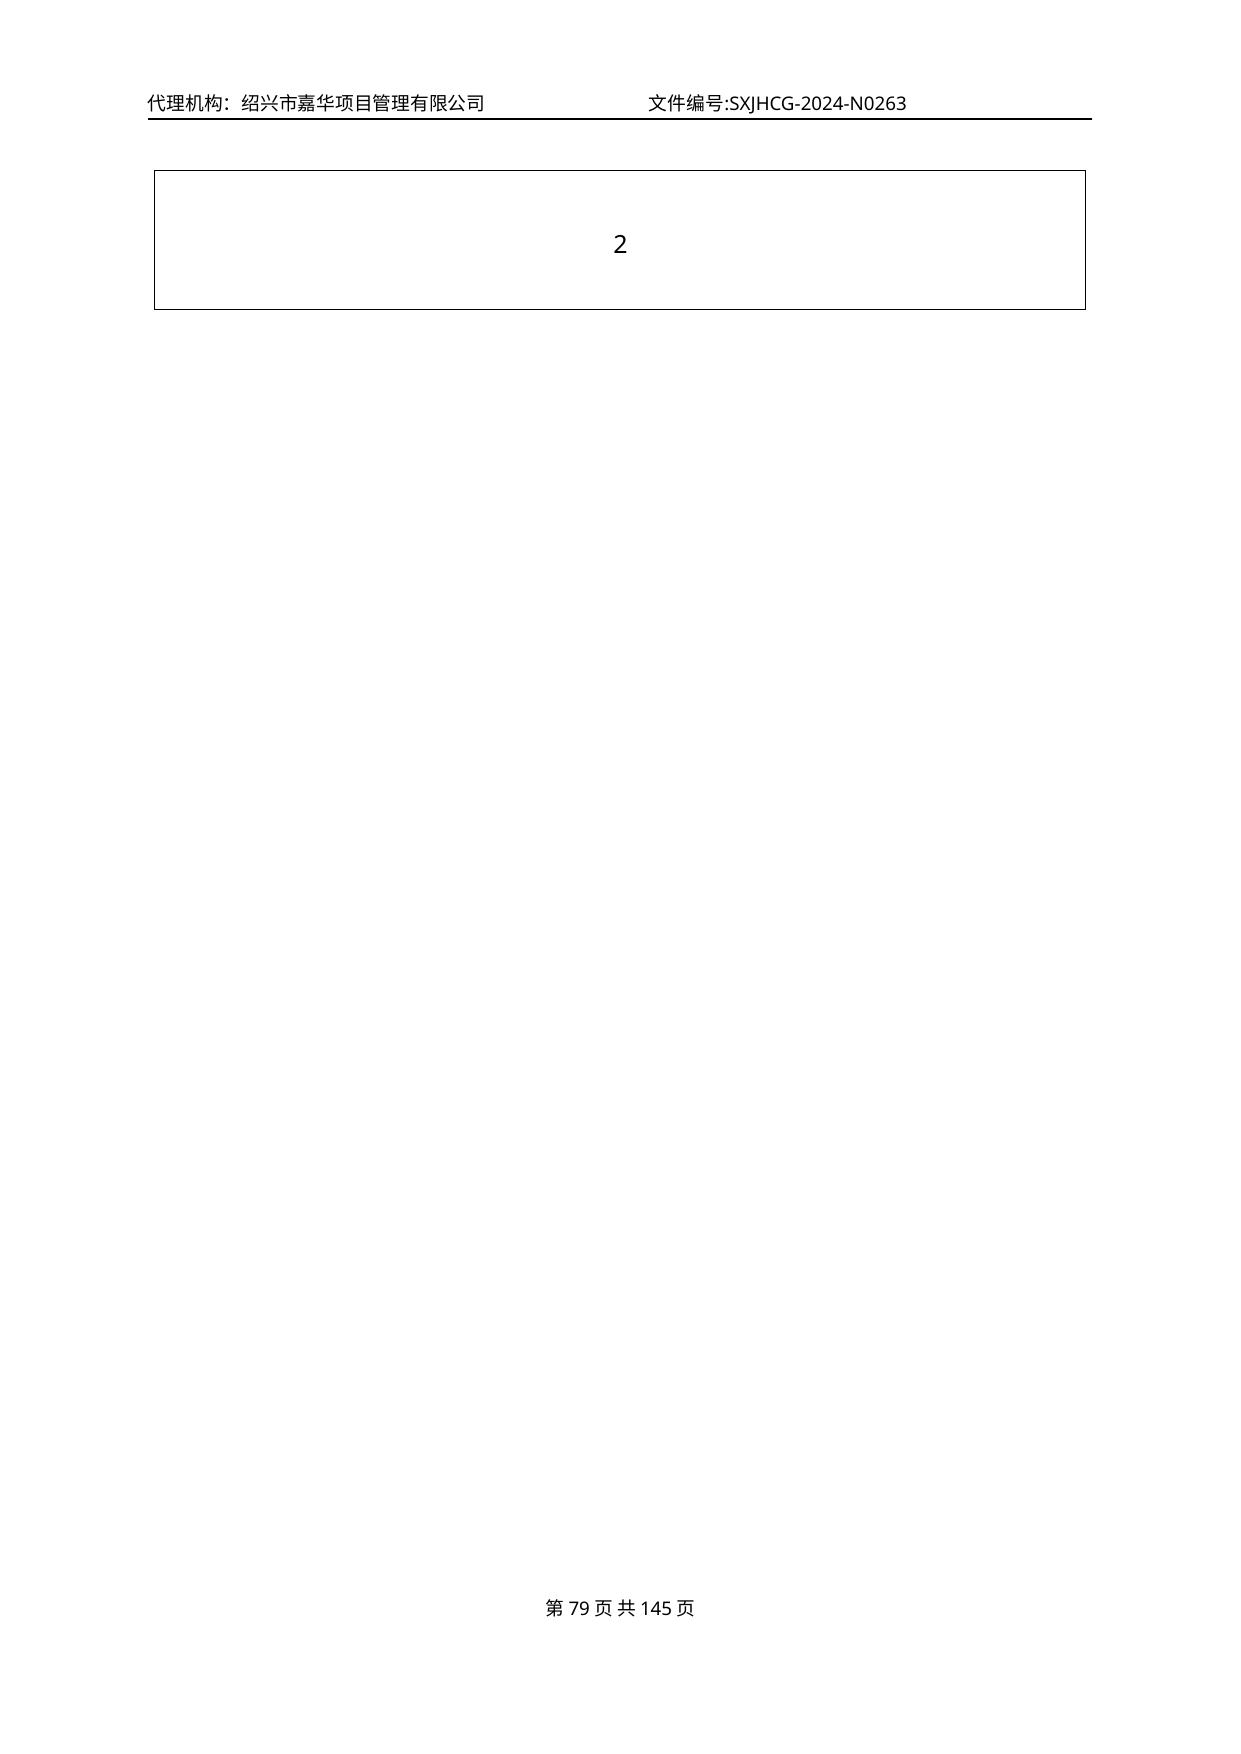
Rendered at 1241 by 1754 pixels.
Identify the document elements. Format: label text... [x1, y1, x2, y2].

table_cell 2 [155, 171, 1085, 308]
